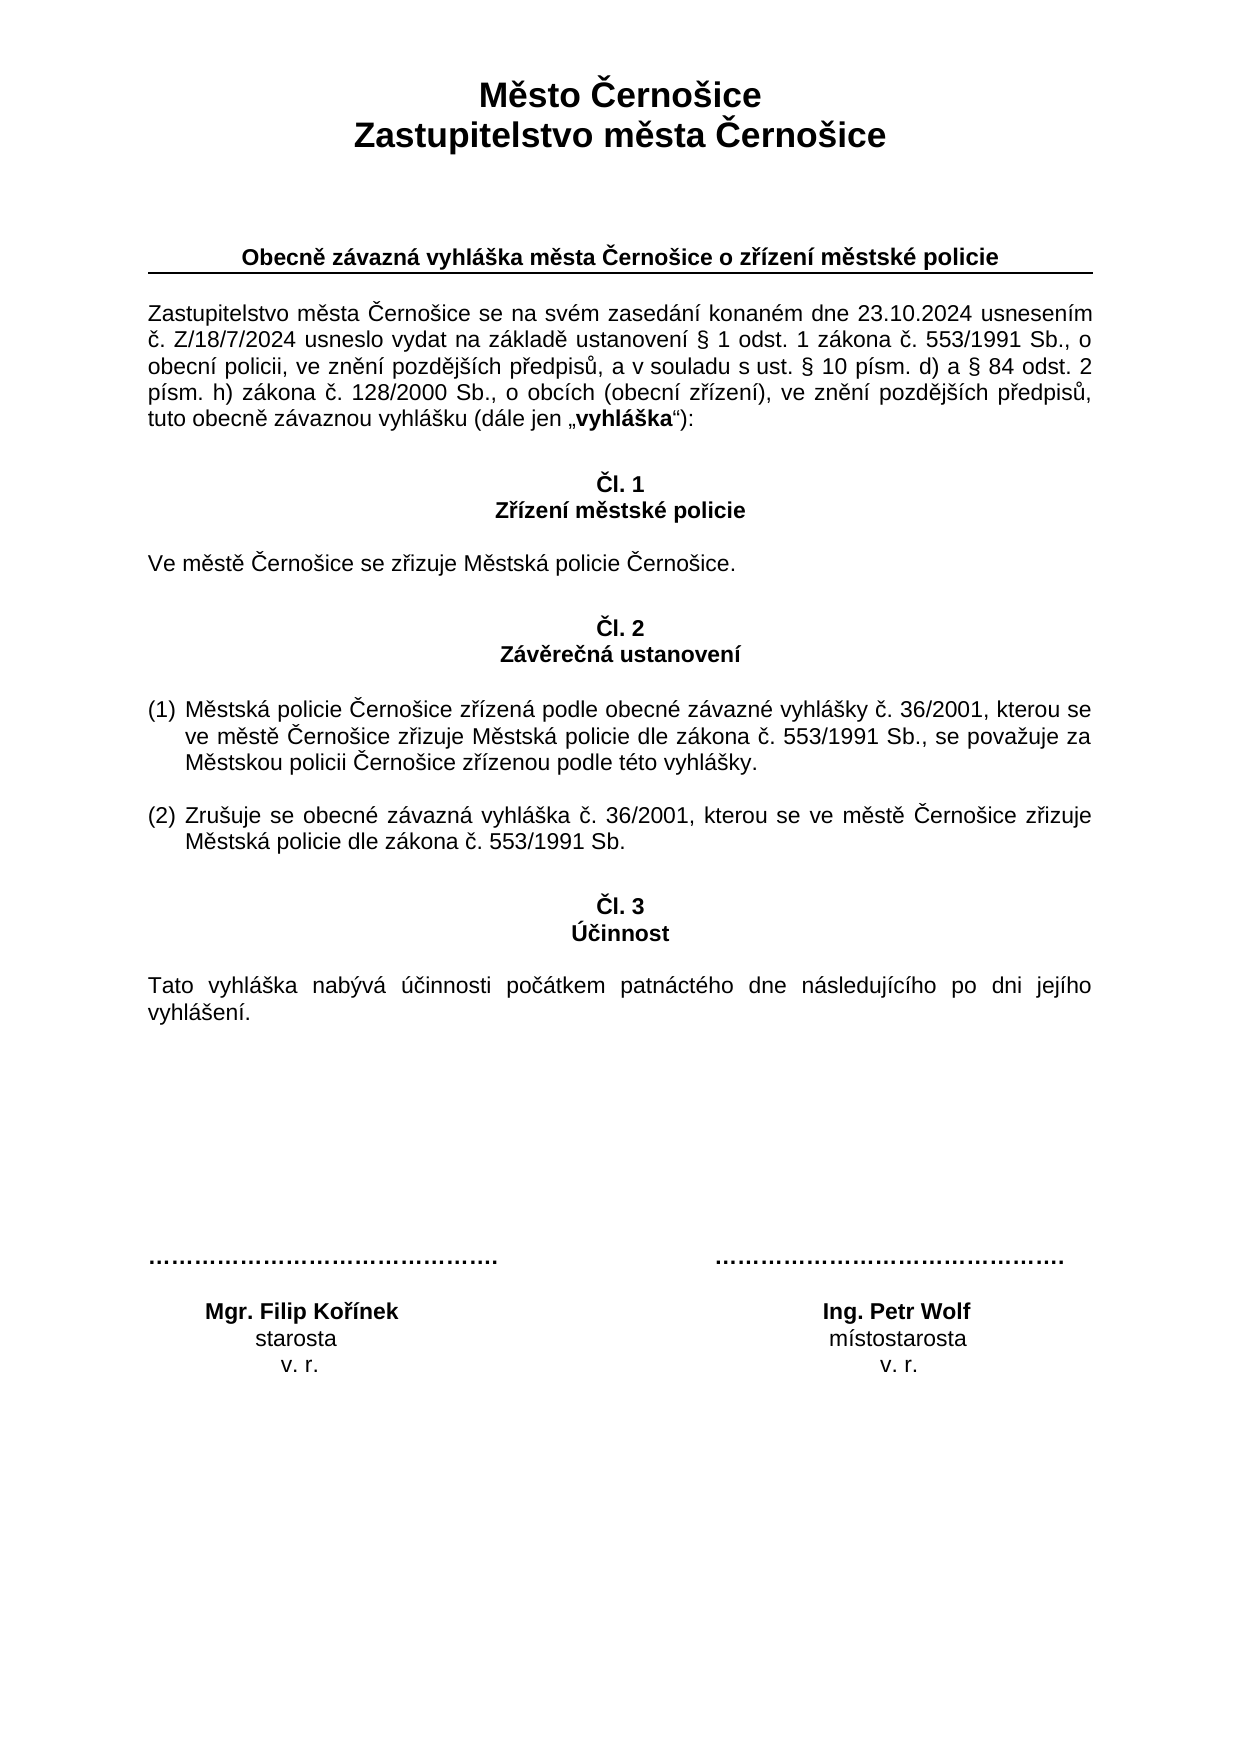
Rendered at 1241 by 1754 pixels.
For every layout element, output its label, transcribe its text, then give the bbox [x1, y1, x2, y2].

text Čl. 3 [148, 893, 1093, 920]
list Zrušuje se obecné závazná vyhláška č. 36/2001, kterou se ve městě Černošice zřizuje Městská policie dle zákona č. 553/1991 Sb. [148, 802, 1093, 854]
text Zřízení městské policie [148, 497, 1093, 523]
text Závěrečná ustanovení [148, 641, 1093, 668]
text Ve městě Černošice se zřizuje Městská policie Černošice. [148, 550, 1093, 576]
text Město Černošice [148, 74, 1093, 114]
text Účinnost [148, 920, 1093, 946]
text v. r. v. r. [236, 1351, 1093, 1377]
text starosta místostarosta [236, 1324, 1093, 1351]
text Mgr. Filip Kořínek Ing. Petr Wolf [148, 1298, 1093, 1324]
text ………………………………………. ………………………………………. [148, 1243, 1093, 1269]
text Obecně závazná vyhláška města Černošice o zřízení městské policie [148, 242, 1093, 272]
text Čl. 2 [148, 615, 1093, 641]
text Tato vyhláška nabývá účinnosti počátkem patnáctého dne následujícího po dni jejího vyhlášení. [148, 972, 1093, 1025]
text Čl. 1 [148, 471, 1093, 497]
list Městská policie Černošice zřízená podle obecné závazné vyhlášky č. 36/2001, kterou se ve městě Černošice zřizuje Městská policie dle zákona č. 553/1991 Sb., se považuje za Městskou policii Černošice zřízenou podle této vyhlášky. [148, 696, 1093, 775]
text Zastupitelstvo města Černošice se na svém zasedání konaném dne 23.10.2024 usnesením č. Z/18/7/2024 usneslo vydat na základě ustanovení § 1 odst. 1 zákona č. 553/1991 Sb., o obecní policii, ve znění pozdějších předpisů, a v souladu s ust. § 10 písm. d) a § 84 odst. 2 písm. h) zákona č. 128/2000 Sb., o obcích (obecní zřízení), ve znění pozdějších předpisů, tuto obecně závaznou vyhlášku (dále jen „vyhláška“): [148, 300, 1093, 432]
text Zastupitelstvo města Černošice [148, 114, 1093, 155]
